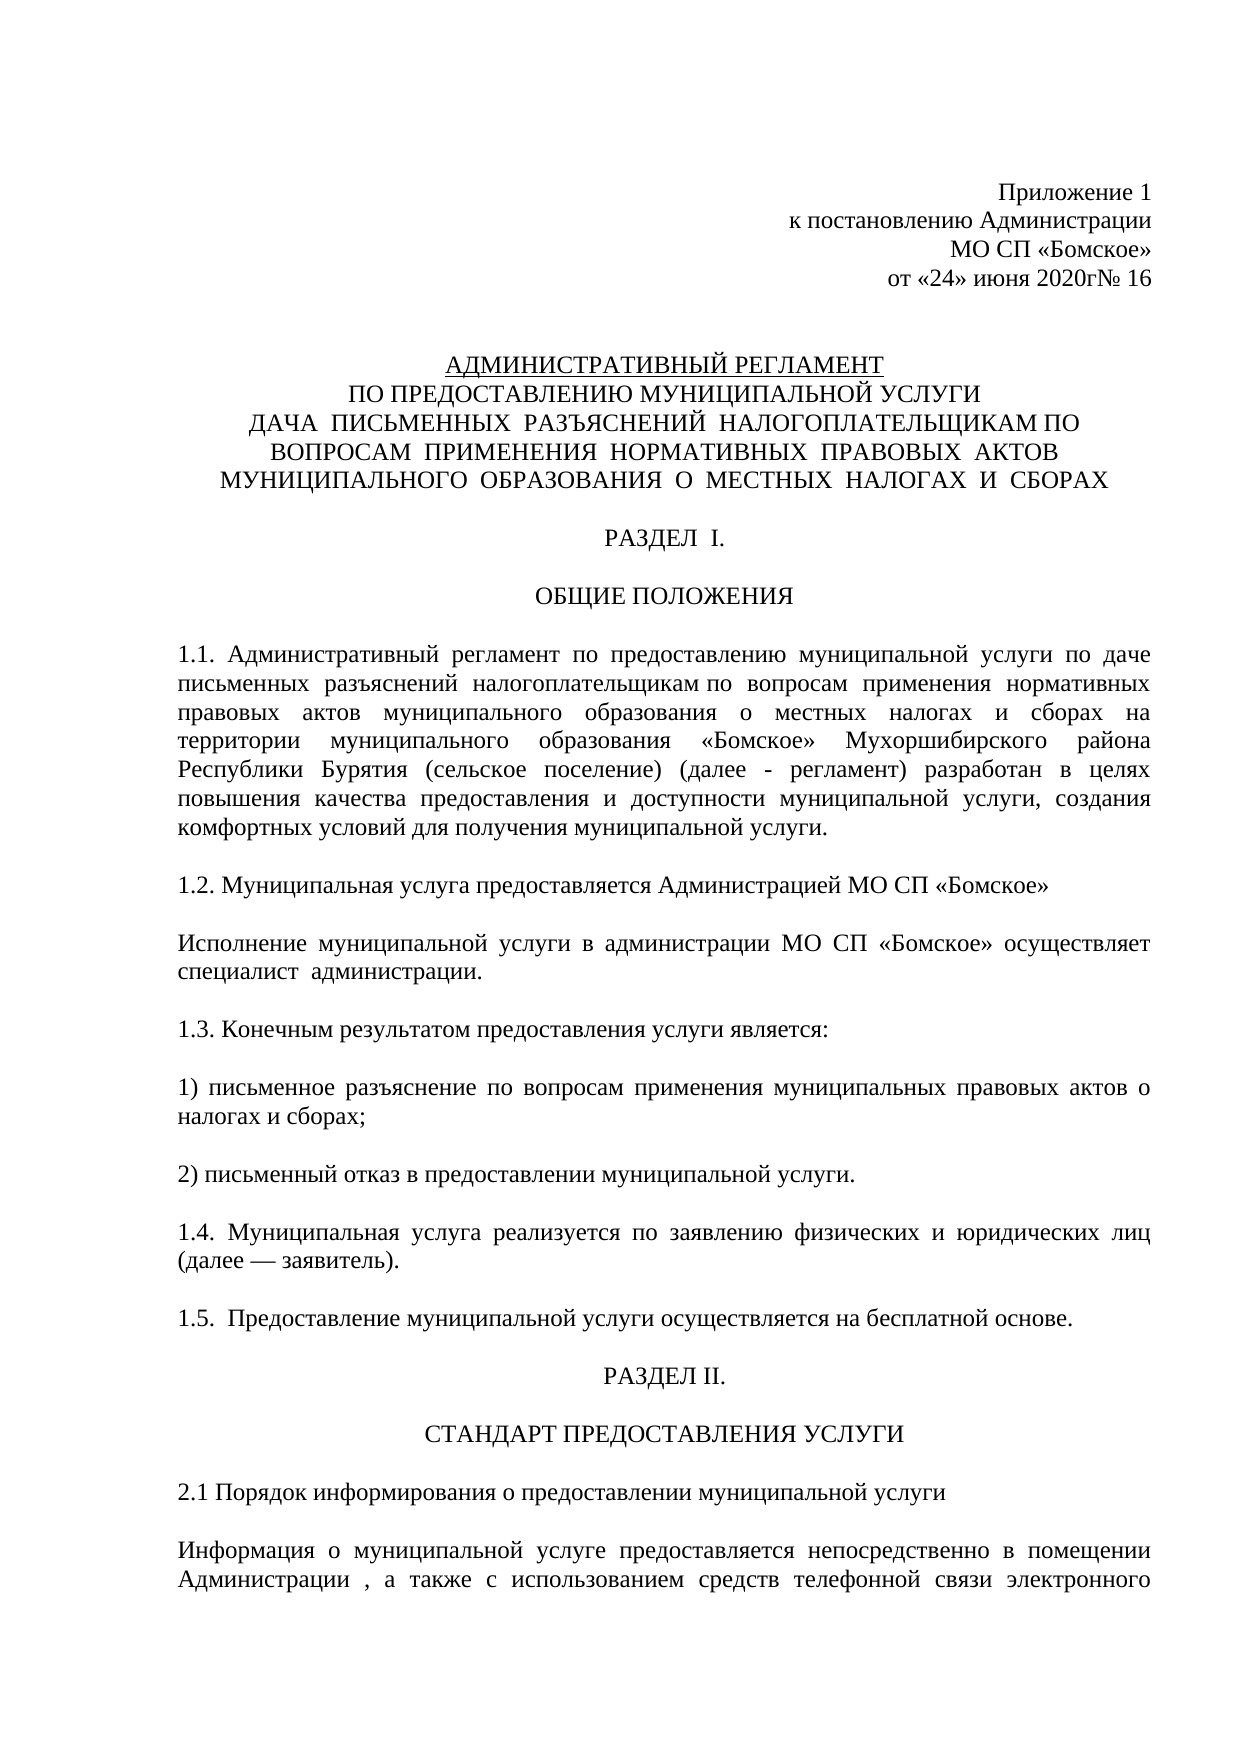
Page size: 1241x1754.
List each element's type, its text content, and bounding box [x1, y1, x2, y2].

text 1.4. Муниципальная услуга реализуется по заявлению физических и юридических лиц (далее — заявитель). [177, 1217, 1152, 1274]
text Исполнение муниципальной услуги в администрации МО СП «Бомское» осуществляет специалист администрации. [177, 928, 1152, 985]
text 1.5. Предоставление муниципальной услуги осуществляется на бесплатной основе. [177, 1303, 1152, 1332]
text ДАЧА ПИСЬМЕННЫХ РАЗЪЯСНЕНИЙ НАЛОГОПЛАТЕЛЬЩИКАМ ПО ВОПРОСАМ ПРИМЕНЕНИЯ НОРМАТИВНЫХ ПРАВОВЫХ АКТОВ МУНИЦИПАЛЬНОГО ОБРАЗОВАНИЯ О МЕСТНЫХ НАЛОГАХ И СБОРАХ [177, 408, 1152, 494]
text РАЗДЕЛ I. [177, 523, 1152, 552]
text СТАНДАРТ ПРЕДОСТАВЛЕНИЯ УСЛУГИ [177, 1419, 1152, 1448]
text от «24» июня 2020г№ 16 [177, 263, 1152, 292]
text 1.2. Муниципальная услуга предоставляется Администрацией МО СП «Бомское» [177, 870, 1152, 898]
text 1) письменное разъяснение по вопросам применения муниципальных правовых актов о налогах и сборах; [177, 1072, 1152, 1130]
text ОБЩИЕ ПОЛОЖЕНИЯ [177, 581, 1152, 610]
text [177, 1535, 1152, 1593]
text РАЗДЕЛ II. [177, 1361, 1152, 1390]
text 1.3. Конечным результатом предоставления услуги является: [177, 1014, 1152, 1043]
text 2) письменный отказ в предоставлении муниципальной услуги. [177, 1159, 1152, 1188]
title АДМИНИСТРАТИВНЫЙ РЕГЛАМЕНТ [177, 351, 1152, 379]
text 1.1. Административный регламент по предоставлению муниципальной услуги по даче письменных разъяснений налогоплательщикам по вопросам применения нормативных правовых актов муниципального образования о местных налогах и сборах на территории муниципального образования «Бомское» Мухоршибирского района Республики Бурятия (сельское поселение) (далее - регламент) разработан в целях повышения качества предоставления и доступности муниципальной услуги, создания комфортных условий для получения муниципальной услуги. [177, 639, 1152, 841]
text МО СП «Бомское» [177, 234, 1152, 263]
text Приложение 1 [177, 177, 1152, 206]
title ПО ПРЕДОСТАВЛЕНИЮ МУНИЦИПАЛЬНОЙ УСЛУГИ [177, 379, 1152, 408]
text к постановлению Администрации [177, 206, 1152, 234]
text 2.1 Порядок информирования о предоставлении муниципальной услуги [177, 1477, 1152, 1506]
